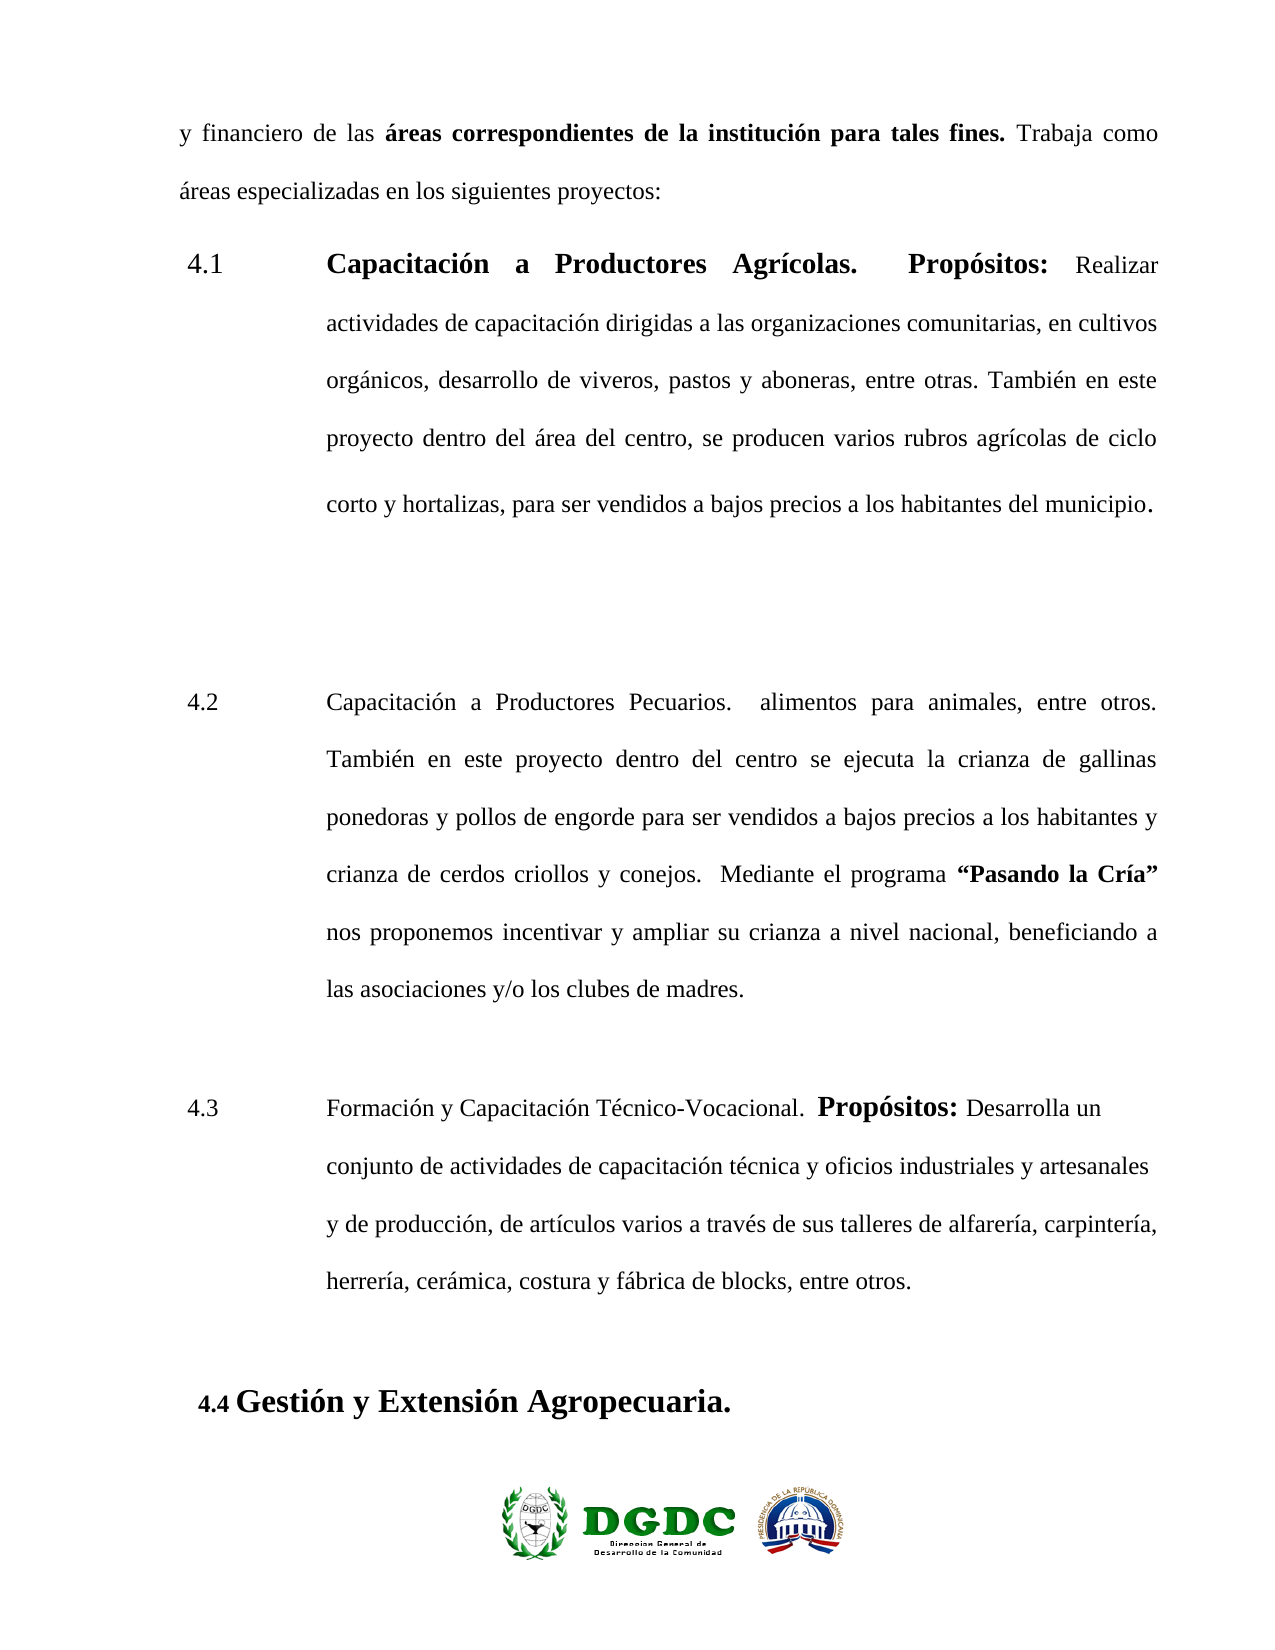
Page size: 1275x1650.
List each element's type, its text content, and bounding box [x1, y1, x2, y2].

list Formación y Capacitación Técnico-Vocacional. Propósitos: Desarrolla un conjunto de actividades de capacitación técnica y oficios industriales y artesanales y de producción, de artículos varios a través de sus talleres de alfarería, carpintería, herrería, cerámica, costura y fábrica de blocks, entre otros. [187, 1089, 1158, 1295]
list Capacitación a Productores Pecuarios. alimentos para animales, entre otros. También en este proyecto dentro del centro se ejecuta la crianza de gallinas ponedoras y pollos de engorde para ser vendidos a bajos precios a los habitantes y crianza de cerdos criollos y conejos. Mediante el programa “Pasando la Cría” nos proponemos incentivar y ampliar su crianza a nivel nacional, beneficiando a las asociaciones y/o los clubes de madres. [187, 687, 1158, 1003]
list Gestión y Extensión Agropecuaria. [198, 1381, 1158, 1420]
picture [489, 1480, 861, 1565]
list Capacitación a Productores Agrícolas. Propósitos: Realizar actividades de capacitación dirigidas a las organizaciones comunitarias, en cultivos orgánicos, desarrollo de viveros, pastos y aboneras, entre otras. También en este proyecto dentro del área del centro, se producen varios rubros agrícolas de ciclo corto y hortalizas, para ser vendidos a bajos precios a los habitantes del municipio. [187, 246, 1158, 519]
